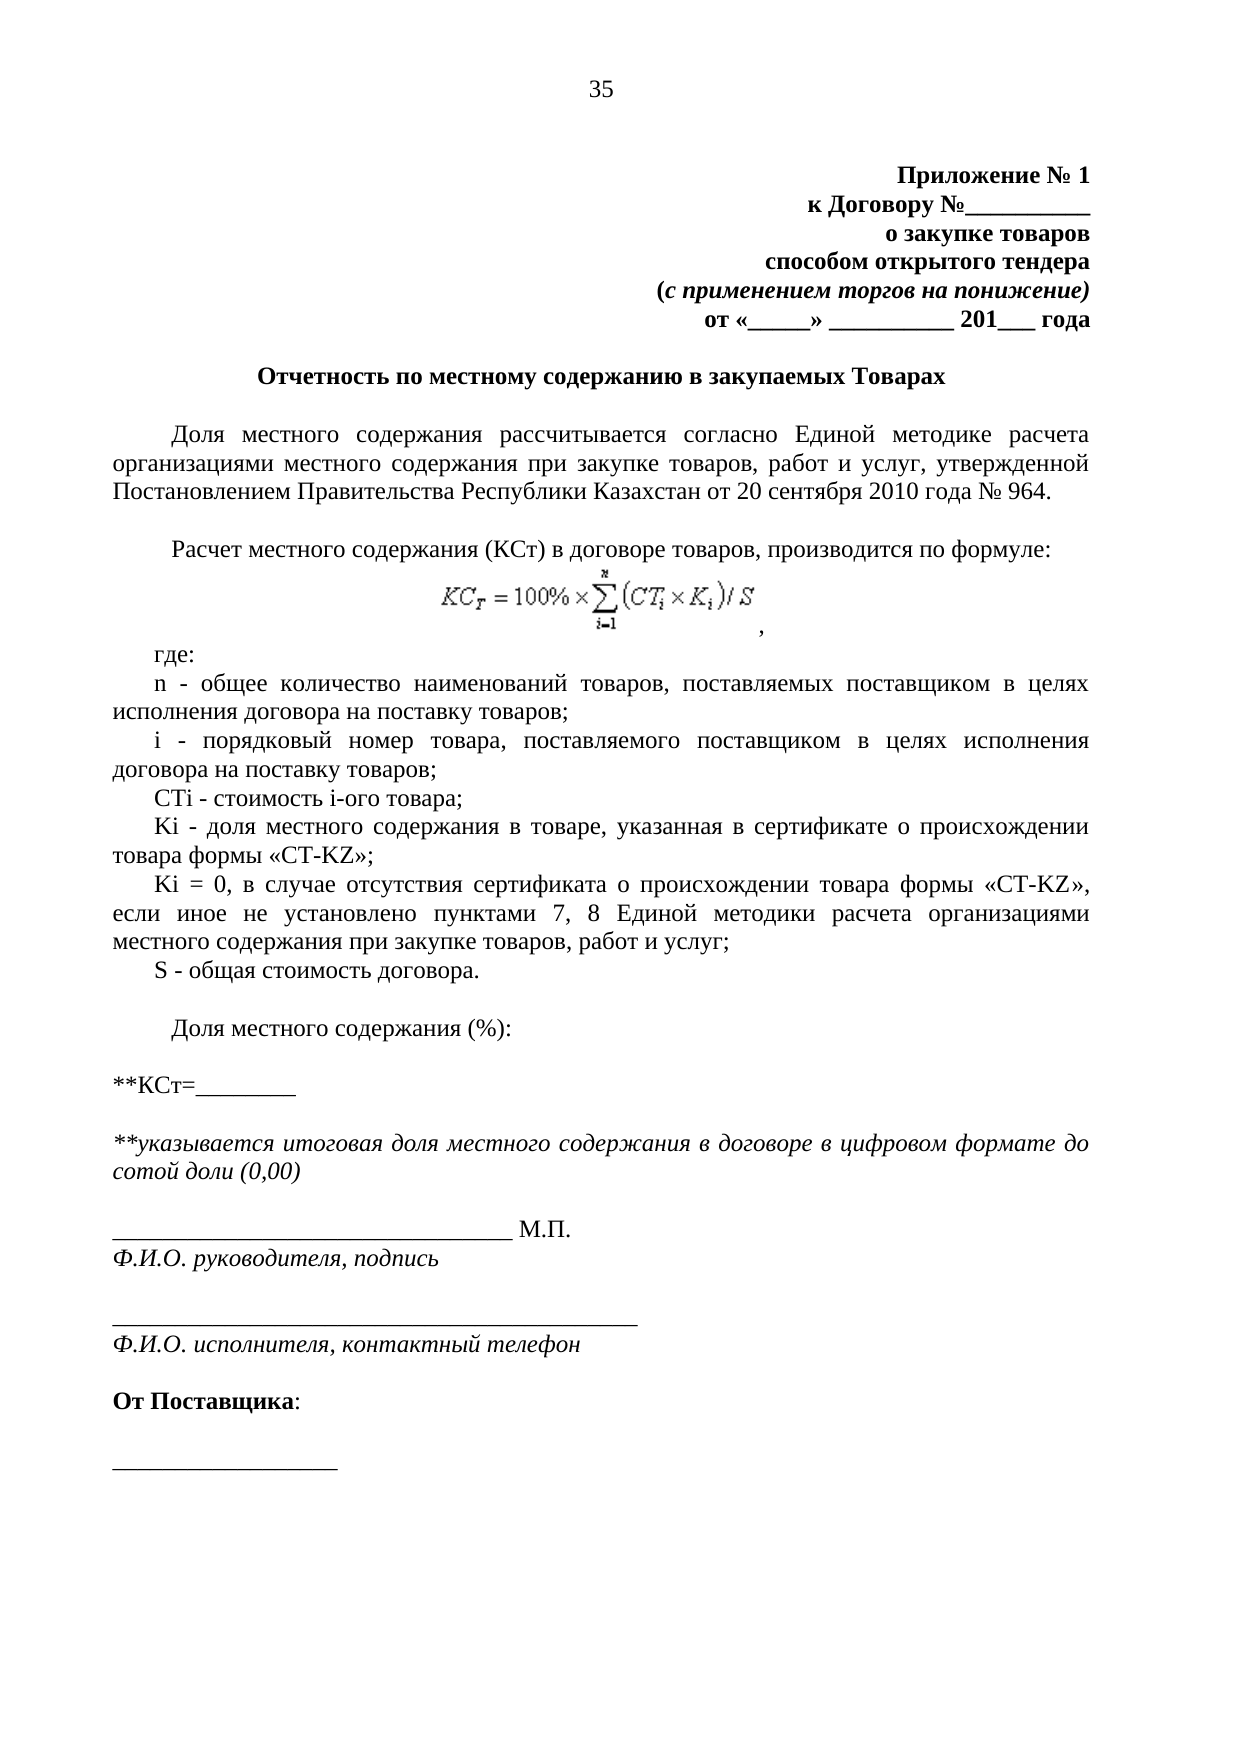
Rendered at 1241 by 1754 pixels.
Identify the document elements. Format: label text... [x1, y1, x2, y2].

text __________________________________________ [112, 1300, 1090, 1329]
text **КСт=________ [112, 1070, 1090, 1099]
text Приложение № 1 [112, 160, 1090, 189]
text n - общее количество наименований товаров, поставляемых поставщиком в целях исполнения договора на поставку товаров; [112, 668, 1090, 725]
text Отчетность по местному содержанию в закупаемых Товарах [112, 361, 1090, 390]
text Ki = 0, в случае отсутствия сертификата о происхождении товара формы «CT-KZ», если иное не установлено пунктами 7, 8 Единой методики расчета организациями местного содержания при закупке товаров, работ и услуг; [112, 869, 1090, 955]
text Доля местного содержания (%): [112, 1013, 1090, 1041]
text i - порядковый номер товара, поставляемого поставщиком в целях исполнения договора на поставку товаров; [112, 725, 1090, 783]
text способом открытого тендера [0, 246, 1090, 275]
text __________________ [112, 1444, 1090, 1473]
text Ф.И.О. исполнителя, контактный телефон [112, 1329, 1090, 1358]
text Расчет местного содержания (КСт) в договоре товаров, производится по формуле: [112, 534, 1090, 563]
text ________________________________ М.П. [112, 1214, 1090, 1243]
text Доля местного содержания рассчитывается согласно Единой методике расчета организациями местного содержания при закупке товаров, работ и услуг, утвержденной Постановлением Правительства Республики Казахстан от 20 сентября 2010 года № 964. [112, 419, 1090, 505]
text От Поставщика: [112, 1386, 1090, 1415]
text от «_____» __________ 201___ года [112, 304, 1090, 333]
text Ki - доля местного содержания в товаре, указанная в сертификате о происхождении товара формы «CT-KZ»; [112, 811, 1090, 869]
text S - общая стоимость договора. [112, 955, 1090, 984]
text где: [112, 639, 1090, 668]
text CTi - стоимость i-oгo товара; [112, 783, 1090, 811]
text (с применением торгов на понижение) [0, 275, 1090, 304]
text к Договору №__________ [0, 189, 1090, 218]
picture [437, 562, 759, 634]
text о закупке товаров [0, 218, 1090, 246]
text Ф.И.О. руководителя, подпись [112, 1243, 1090, 1271]
text **указывается итоговая доля местного содержания в договоре в цифровом формате до сотой доли (0,00) [112, 1128, 1090, 1185]
